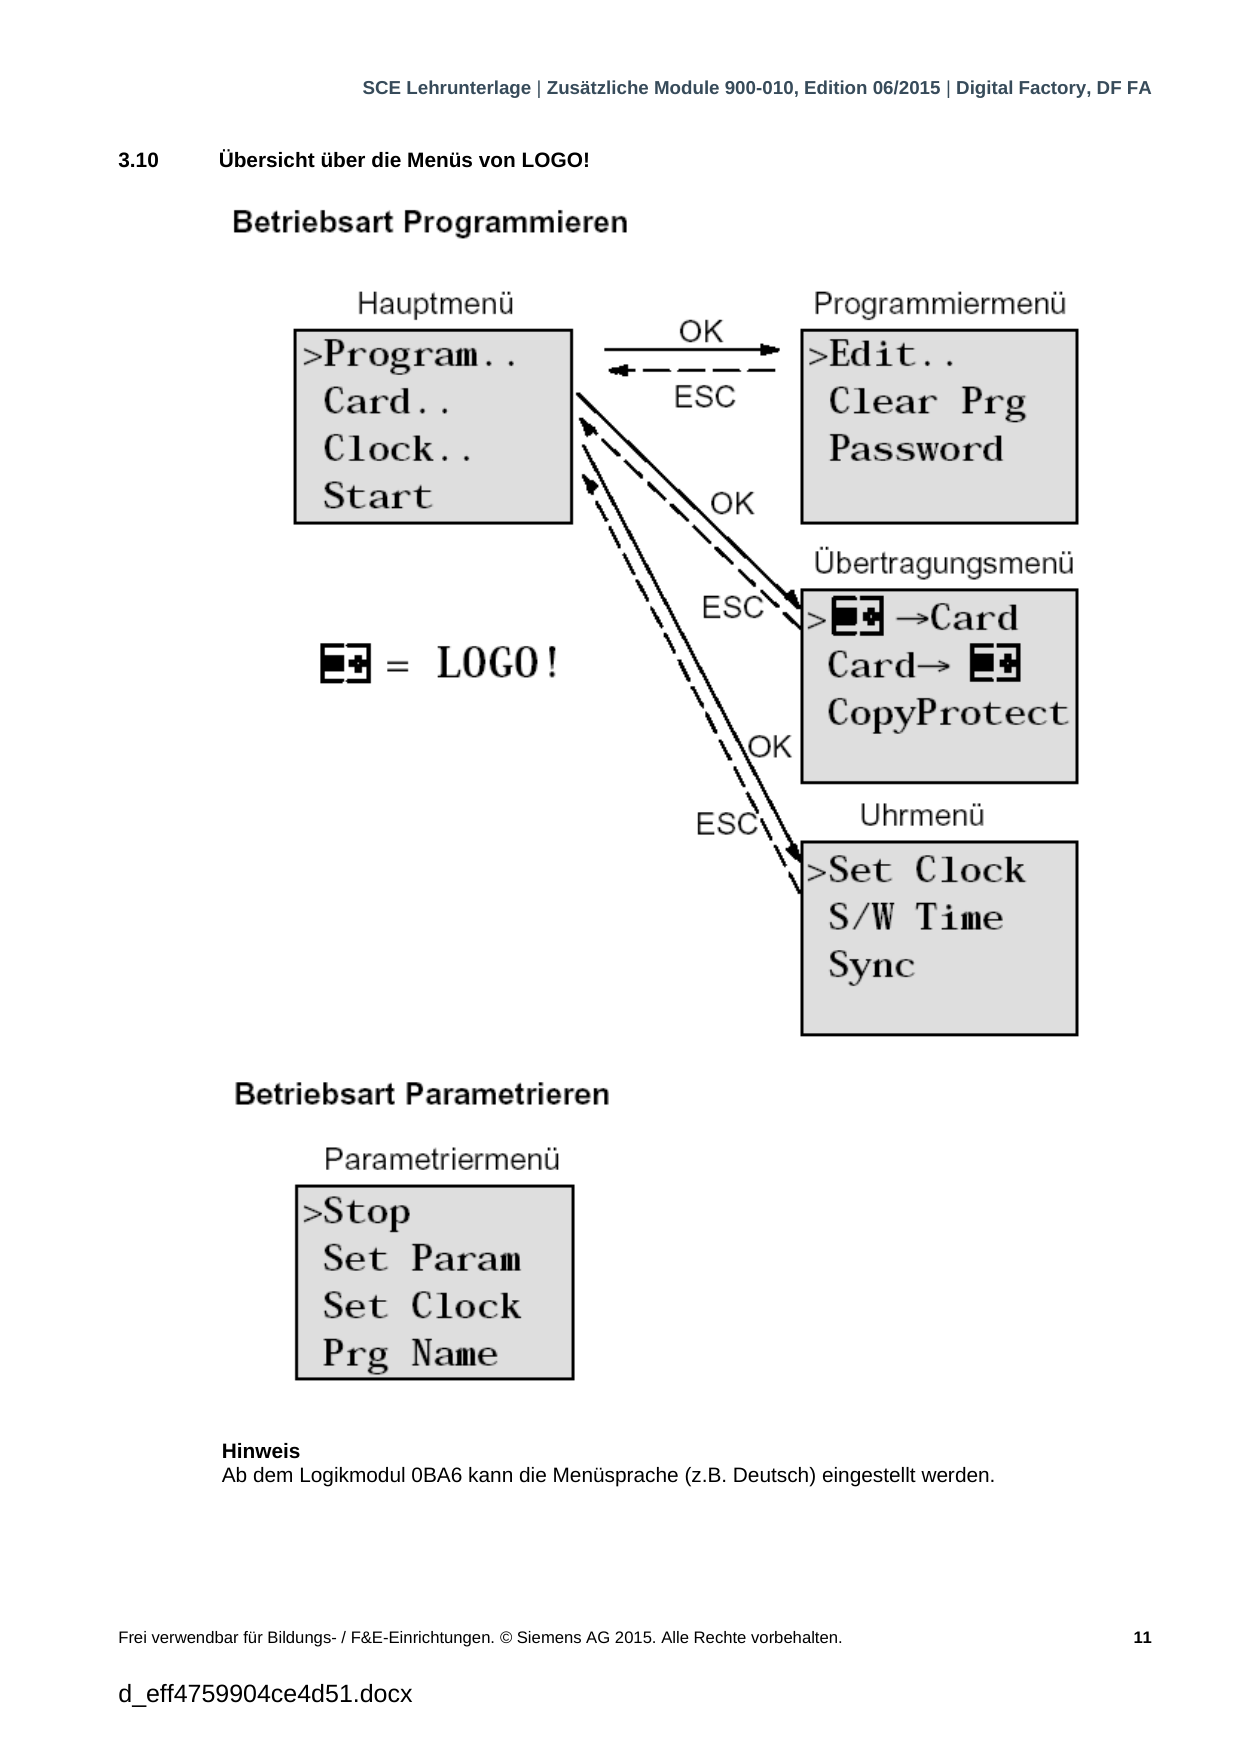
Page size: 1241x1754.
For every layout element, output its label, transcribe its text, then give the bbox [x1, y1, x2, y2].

text Ab dem Logikmodul 0BA6 kann die Menüsprache (z.B. Deutsch) eingestellt werden. [222, 1462, 1152, 1486]
picture [221, 200, 1104, 1391]
text Hinweis [222, 1438, 1152, 1462]
subtitle 3.10 Übersicht über die Menüs von LOGO! [118, 148, 1152, 172]
